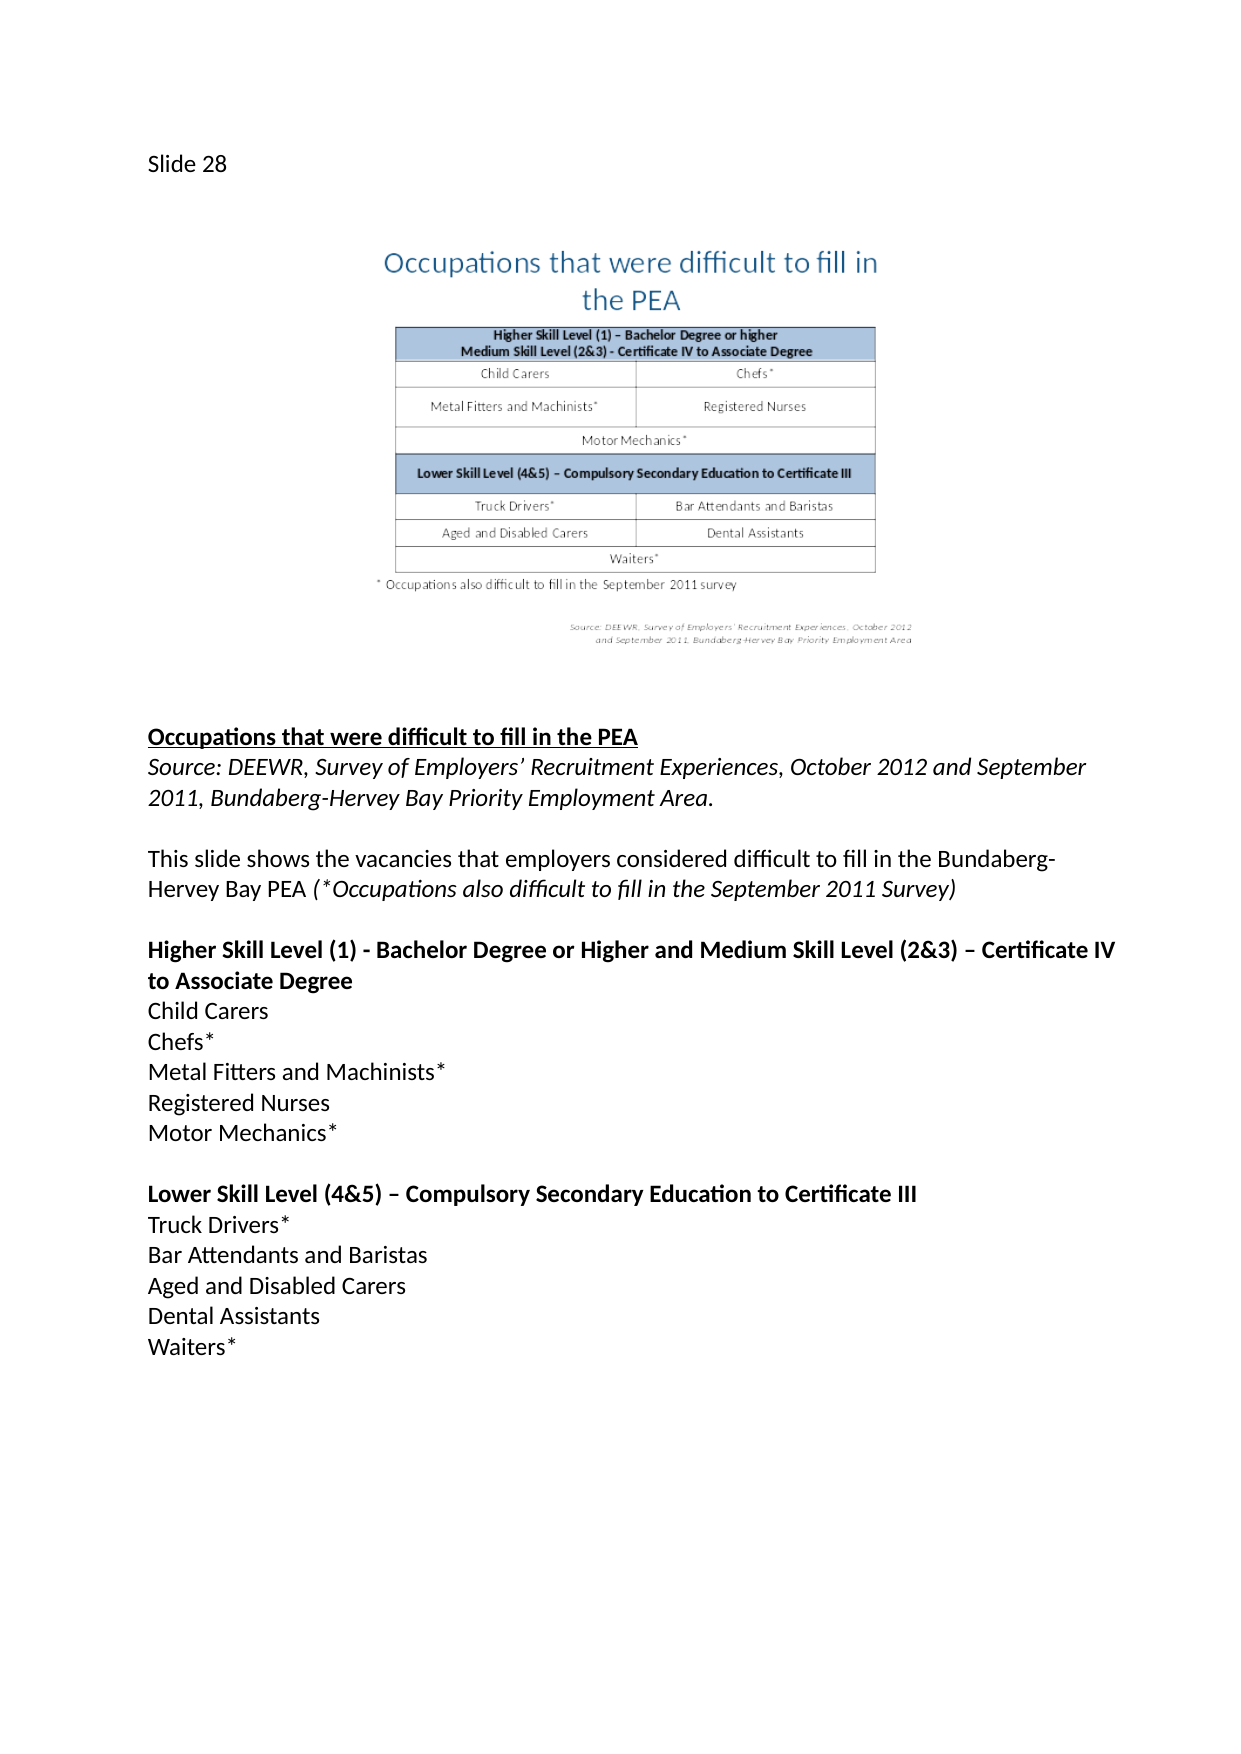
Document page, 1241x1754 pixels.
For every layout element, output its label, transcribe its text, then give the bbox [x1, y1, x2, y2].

text Dental Assistants [148, 1301, 1122, 1331]
text This slide shows the vacancies that employers considered difficult to fill in the Bundaberg-Hervey Bay PEA (*Occupations also difficult to fill in the September 2011 Survey) [148, 843, 1122, 904]
text Metal Fitters and Machinists* [148, 1056, 1122, 1087]
text Occupations that were difficult to fill in the PEA [148, 721, 1122, 751]
text Bar Attendants and Baristas [148, 1239, 1122, 1270]
text Chefs* [148, 1026, 1122, 1056]
text Lower Skill Level (4&5) – Compulsory Secondary Education to Certificate III [148, 1178, 1122, 1209]
text Slide 28 [148, 148, 1122, 178]
text Waiters* [148, 1331, 1122, 1362]
text Truck Drivers* [148, 1209, 1122, 1239]
text Source: DEEWR, Survey of Employers’ Recruitment Experiences, October 2012 and September 2011, Bundaberg-Hervey Bay Priority Employment Area. [148, 751, 1122, 812]
text Registered Nurses [148, 1087, 1122, 1117]
text Child Carers [148, 995, 1122, 1026]
text Aged and Disabled Carers [148, 1270, 1122, 1301]
text Motor Mechanics* [148, 1117, 1122, 1148]
text Higher Skill Level (1) - Bachelor Degree or Higher and Medium Skill Level (2&3) – Certificate IV to Associate Degree [148, 934, 1122, 995]
